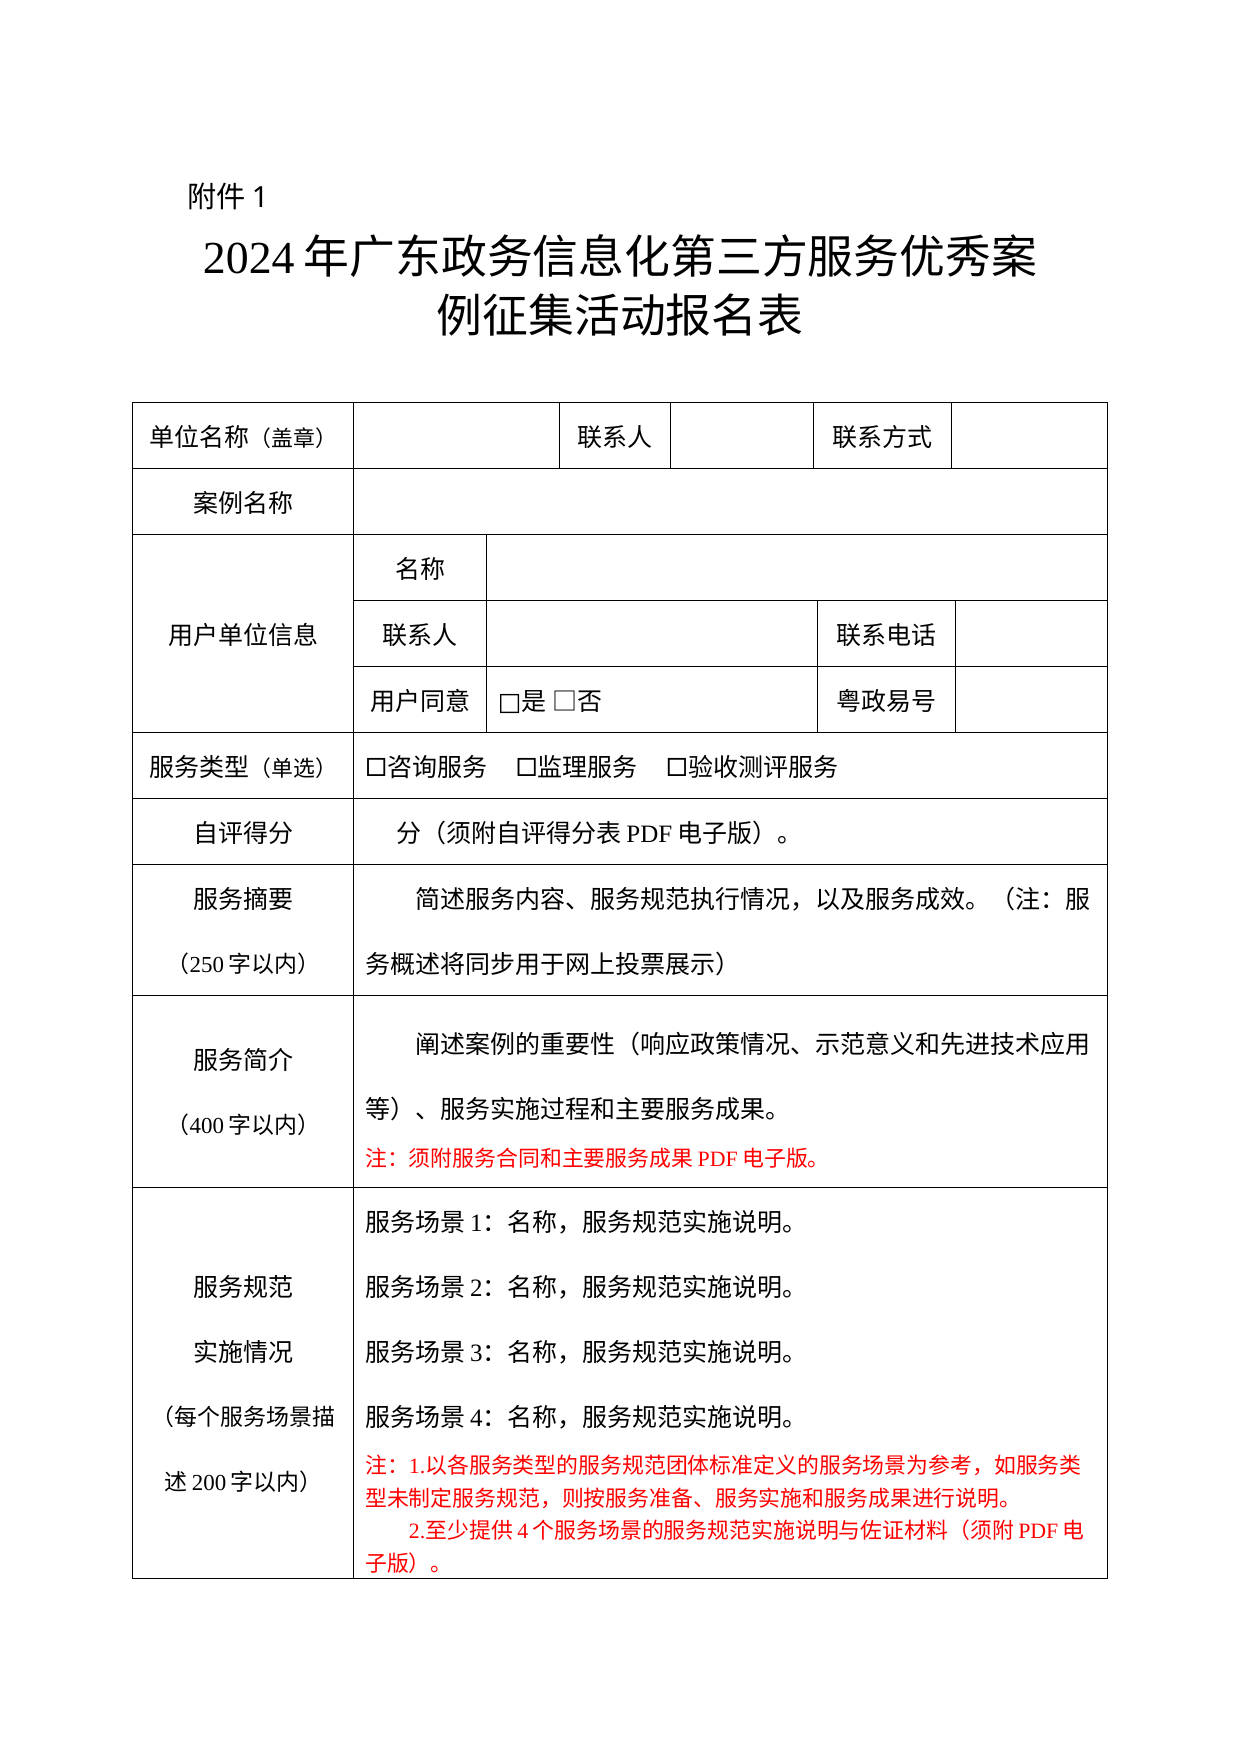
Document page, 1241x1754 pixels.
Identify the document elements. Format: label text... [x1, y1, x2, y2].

table_cell [487, 535, 1107, 600]
table_cell 咨询服务 监理服务 验收测评服务 [354, 733, 1107, 798]
table_cell 服务类型（单选） [133, 733, 353, 798]
table_cell 用户同意 [354, 667, 486, 732]
table_header [952, 403, 1107, 468]
table_cell □是 □否 [487, 667, 817, 732]
table_cell 阐述案例的重要性（响应政策情况、示范意义和先进技术应用等）、服务实施过程和主要服务成果。 注：须附服务合同和主要服务成果PDF电子版。 [354, 996, 1107, 1187]
table_cell 分（须附自评得分表PDF电子版）。 [354, 799, 1107, 864]
table_header 单位名称（盖章） [133, 403, 353, 468]
table_cell 用户单位信息 [133, 535, 353, 732]
table_cell [487, 601, 817, 666]
table_cell 案例名称 [133, 469, 353, 534]
table_header 联系方式 [814, 403, 951, 468]
table_cell 自评得分 [133, 799, 353, 864]
table_cell 服务规范 实施情况 （每个服务场景描述200字以内） [133, 1188, 353, 1578]
table_header 联系人 [560, 403, 670, 468]
table_cell 联系电话 [818, 601, 955, 666]
table_cell 服务摘要 （250字以内） [133, 865, 353, 995]
table_cell [956, 667, 1107, 732]
table_cell 简述服务内容、服务规范执行情况，以及服务成效。（注：服务概述将同步用于网上投票展示） [354, 865, 1107, 995]
text 附件1 [187, 162, 1053, 227]
table_cell [956, 601, 1107, 666]
table_cell 服务场景1：名称，服务规范实施说明。 服务场景2：名称，服务规范实施说明。 服务场景3：名称，服务规范实施说明。 服务场景4：名称，服务规范实施说明。 注：1.以各服务类型的服务规范团体标准定义的服务场景为参考，如服务类型未制定服务规范，则按服务准备、服务实施和服务成果进行说明。 2.至少提供4个服务场景的服务规范实施说明与佐证材料（须附PDF电子版）。 [354, 1188, 1107, 1578]
table_cell 名称 [354, 535, 486, 600]
table_header [671, 403, 813, 468]
table_cell 联系人 [354, 601, 486, 666]
table_cell [354, 469, 1107, 534]
table_header [354, 403, 559, 468]
text 2024年广东政务信息化第三方服务优秀案例征集活动报名表 [187, 227, 1052, 344]
table_cell 粤政易号 [818, 667, 955, 732]
table_cell 服务简介 （400字以内） [133, 996, 353, 1187]
